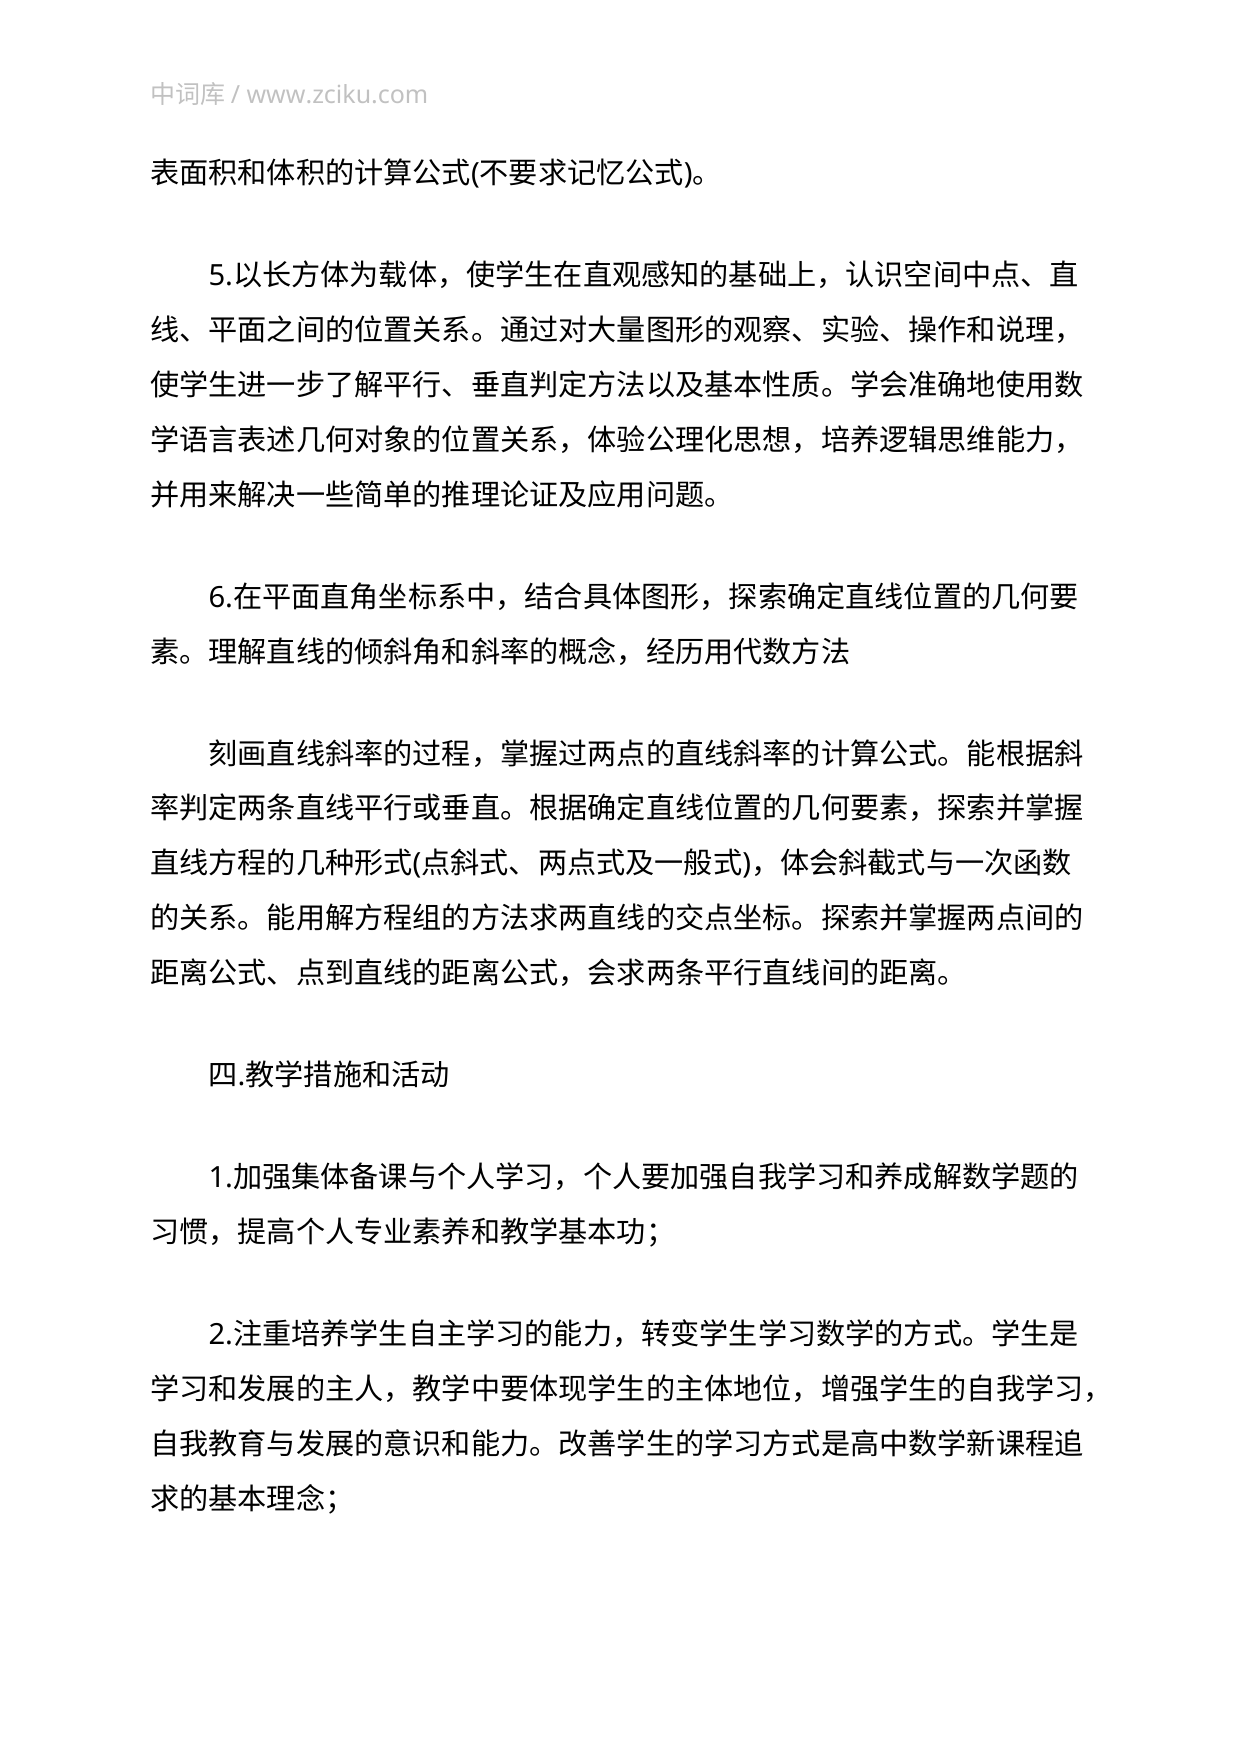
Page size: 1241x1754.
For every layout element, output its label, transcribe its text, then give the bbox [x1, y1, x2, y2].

text 5.以长方体为载体，使学生在直观感知的基础上，认识空间中点、直线、平面之间的位置关系。通过对大量图形的观察、实验、操作和说理，使学生进一步了解平行、垂直判定方法以及基本性质。学会准确地使用数学语言表述几何对象的位置关系，体验公理化思想，培养逻辑思维能力，并用来解决一些简单的推理论证及应用问题。 [150, 252, 1090, 514]
text 刻画直线斜率的过程，掌握过两点的直线斜率的计算公式。能根据斜率判定两条直线平行或垂直。根据确定直线位置的几何要素，探索并掌握直线方程的几种形式(点斜式、两点式及一般式)，体会斜截式与一次函数的关系。能用解方程组的方法求两直线的交点坐标。探索并掌握两点间的距离公式、点到直线的距离公式，会求两条平行直线间的距离。 [150, 730, 1090, 992]
text 6.在平面直角坐标系中，结合具体图形，探索确定直线位置的几何要素。理解直线的倾斜角和斜率的概念，经历用代数方法 [150, 573, 1090, 671]
text 2.注重培养学生自主学习的能力，转变学生学习数学的方式。学生是学习和发展的主人，教学中要体现学生的主体地位，增强学生的自我学习，自我教育与发展的意识和能力。改善学生的学习方式是高中数学新课程追求的基本理念； [150, 1310, 1090, 1517]
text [150, 150, 1090, 192]
text 四.教学措施和活动 [150, 1052, 1090, 1094]
text 1.加强集体备课与个人学习，个人要加强自我学习和养成解数学题的习惯，提高个人专业素养和教学基本功； [150, 1154, 1090, 1251]
